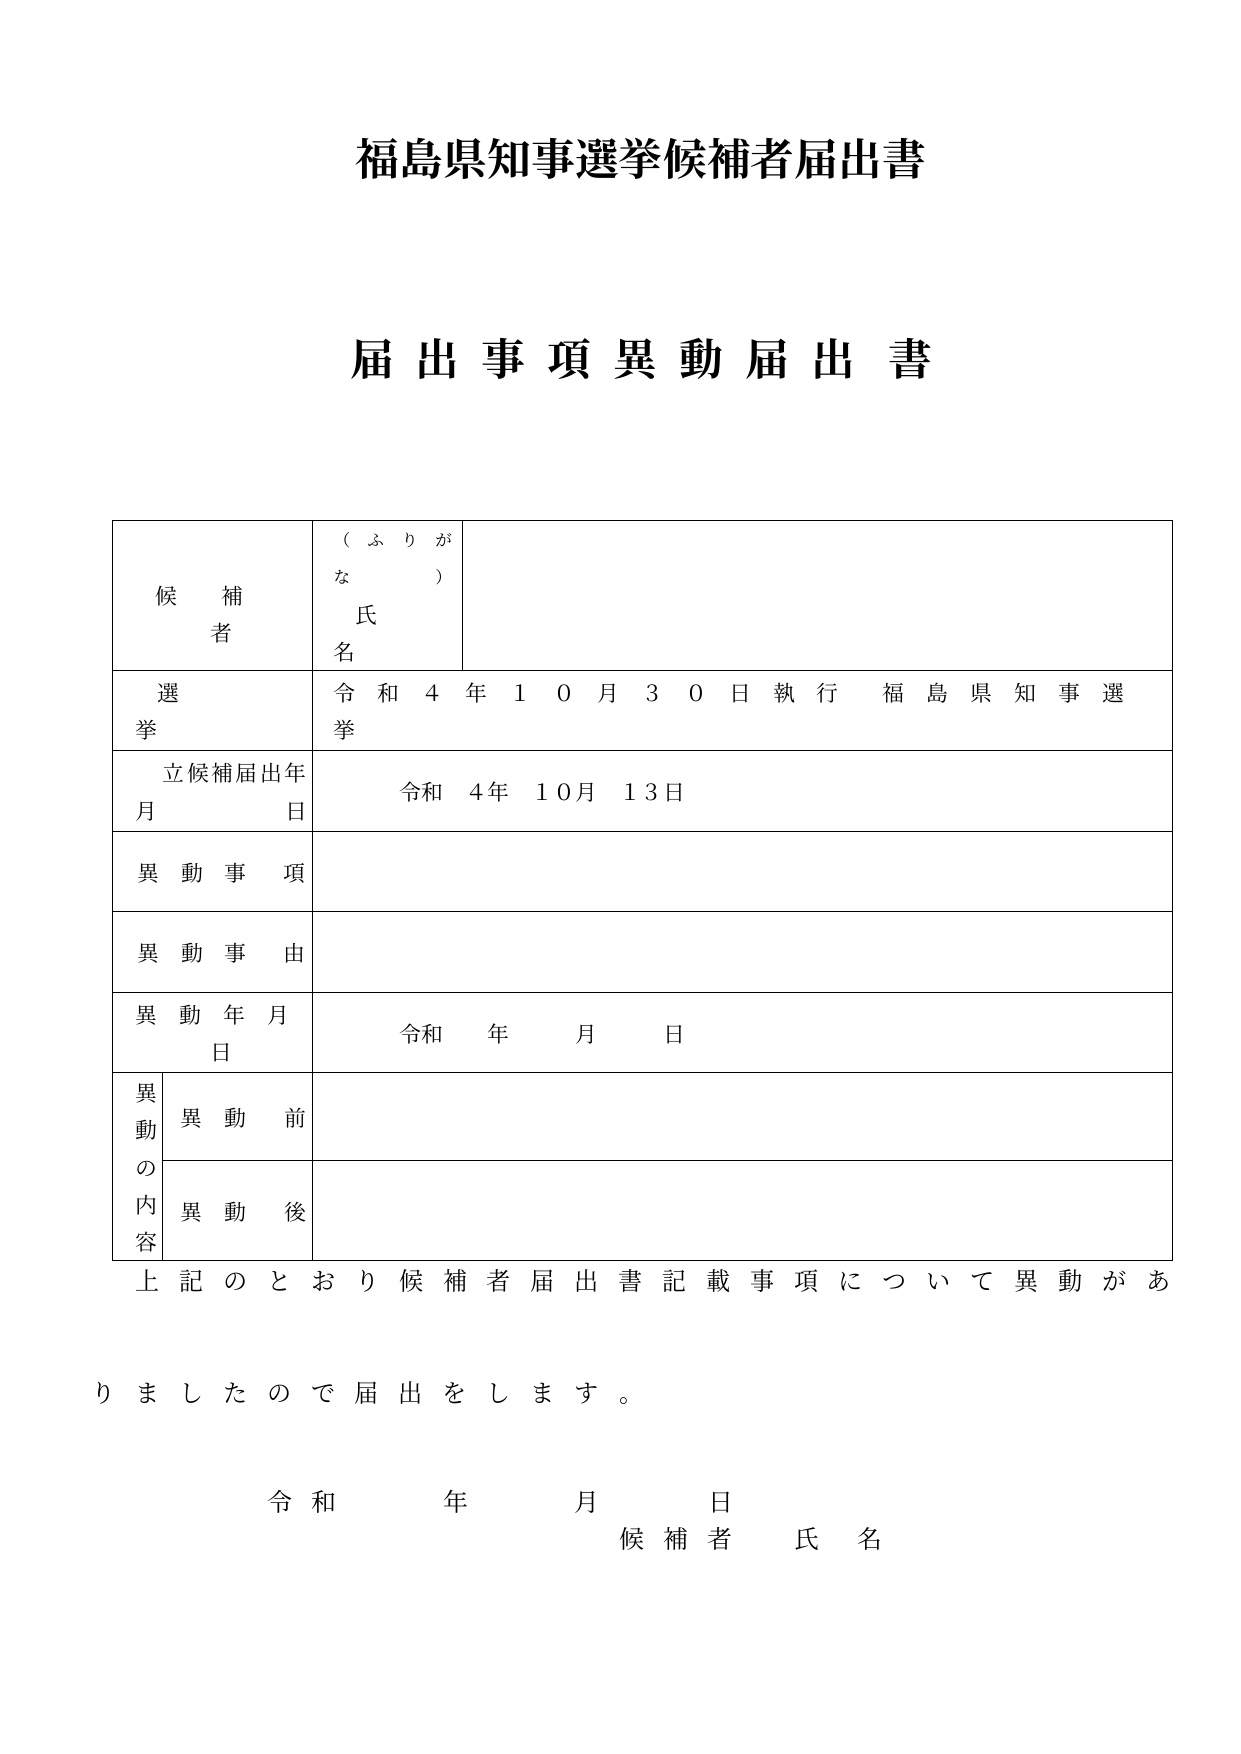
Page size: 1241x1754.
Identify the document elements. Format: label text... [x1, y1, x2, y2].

table_cell 立候補届出年月日 [113, 751, 312, 831]
text 届出事項異動届出書 [91, 319, 1190, 394]
table_cell 異動年月日 [113, 993, 312, 1072]
table_header 候補者 [113, 521, 312, 670]
table_cell 選挙 [113, 671, 312, 750]
text 上記のとおり候補者届出書記載事項について異動がありましたので届出をします。 [91, 1261, 1190, 1410]
text 福島県知事選挙候補者届出書 [91, 119, 1190, 193]
table_cell 異動事項 [113, 832, 312, 911]
table_cell 令和４年１０月３０日執行 福島県知事選挙 [313, 671, 1172, 750]
text 令和 年 月 日 [91, 1482, 1190, 1519]
table_header [463, 521, 1172, 670]
table_cell [313, 1161, 1172, 1260]
table_cell 異動事由 [113, 912, 312, 992]
table_cell 令和 ４年 １０月 １３日 [313, 751, 1172, 831]
table_cell 異動前 [163, 1073, 312, 1160]
table_cell 異動後 [163, 1161, 312, 1260]
table_header （ふりがな） 氏 名 [313, 521, 462, 670]
table_cell 令和 年 月 日 [313, 993, 1172, 1072]
table_cell 異 動 の 内 容 [113, 1073, 162, 1260]
table_cell [313, 912, 1172, 992]
table_cell [313, 832, 1172, 911]
text 候補者 氏名 印 [91, 1519, 1234, 1556]
table_cell [313, 1073, 1172, 1160]
